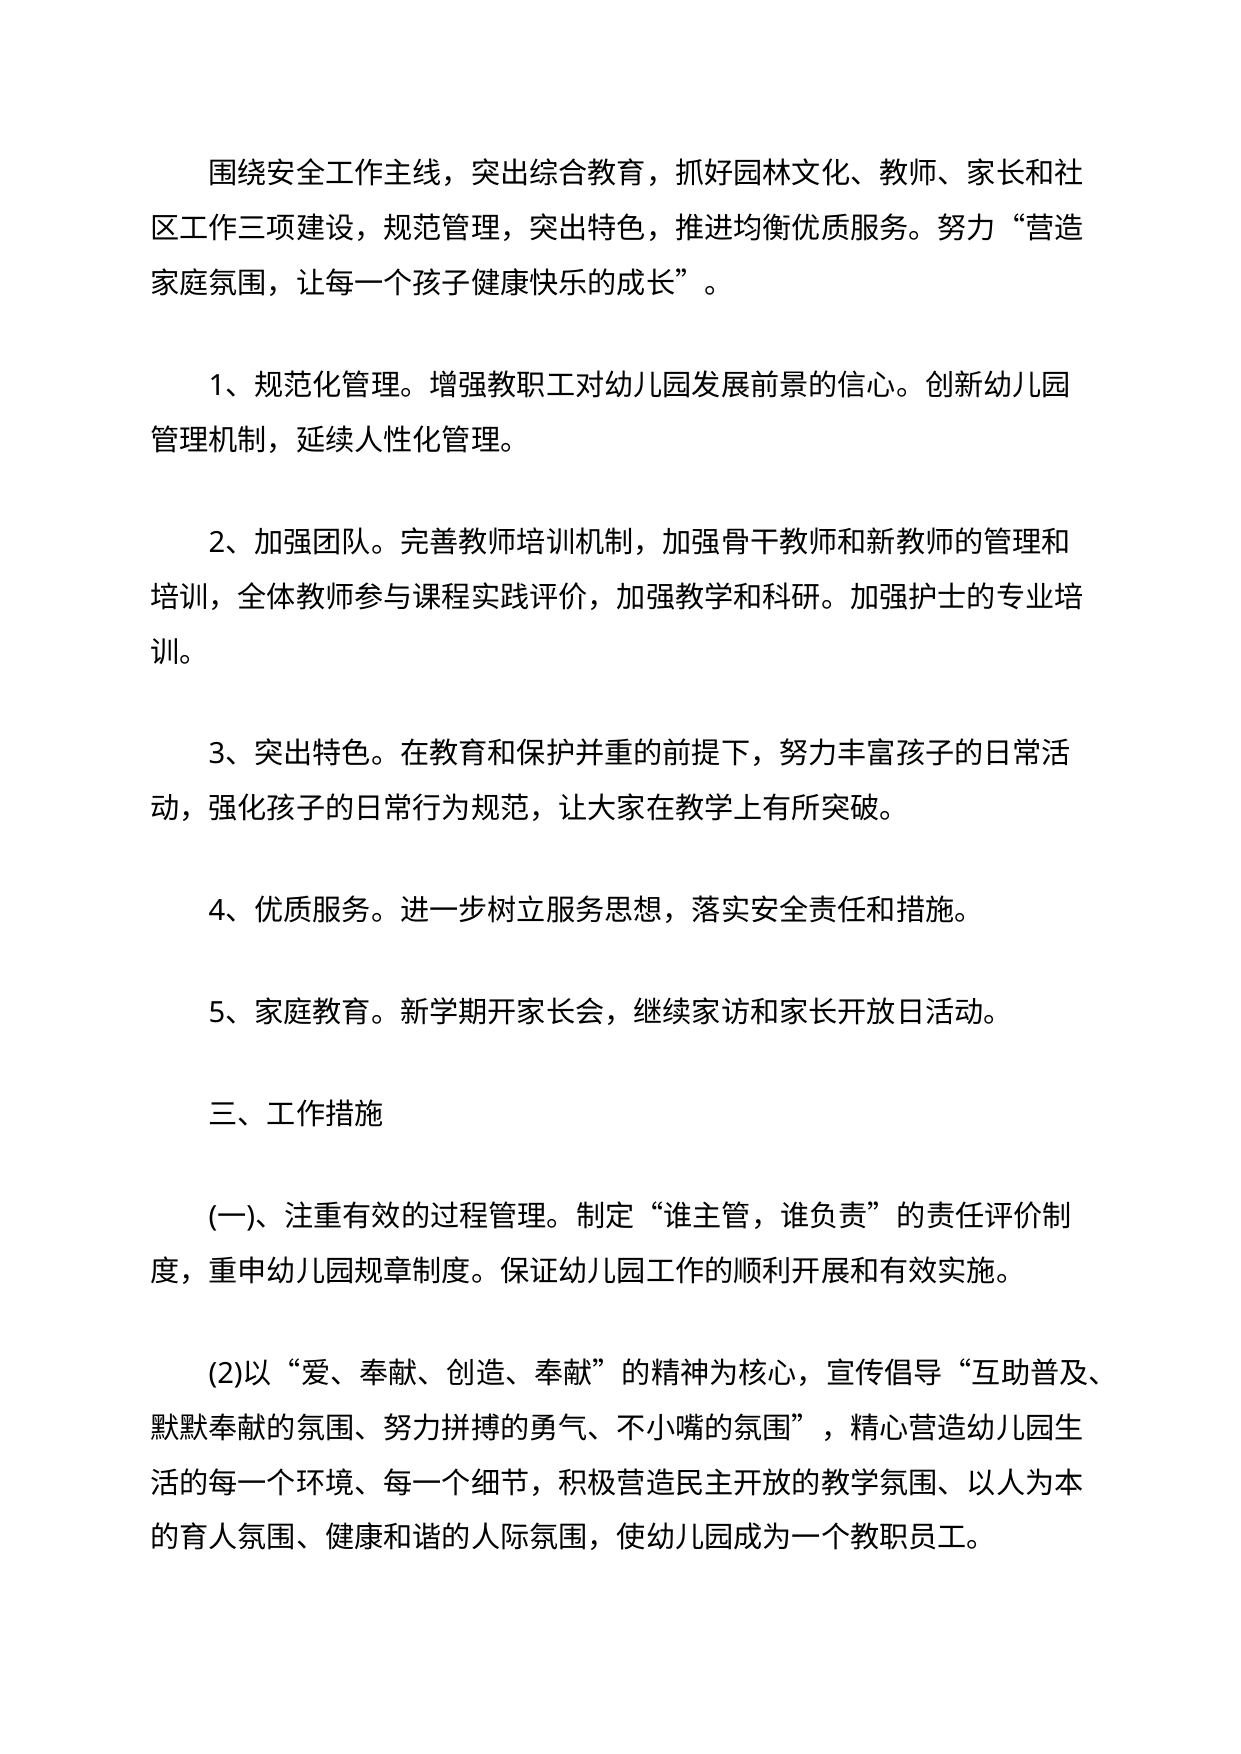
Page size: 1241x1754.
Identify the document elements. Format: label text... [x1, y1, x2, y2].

text 5、家庭教育。新学期开家长会，继续家访和家长开放日活动。 [150, 989, 1090, 1031]
text 3、突出特色。在教育和保护并重的前提下，努力丰富孩子的日常活动，强化孩子的日常行为规范，让大家在教学上有所突破。 [150, 730, 1090, 827]
text 1、规范化管理。增强教职工对幼儿园发展前景的信心。创新幼儿园管理机制，延续人性化管理。 [150, 362, 1090, 459]
text 围绕安全工作主线，突出综合教育，抓好园林文化、教师、家长和社区工作三项建设，规范管理，突出特色，推进均衡优质服务。努力“营造家庭氛围，让每一个孩子健康快乐的成长”。 [150, 150, 1090, 302]
text 2、加强团队。完善教师培训机制，加强骨干教师和新教师的管理和培训，全体教师参与课程实践评价，加强教学和科研。加强护士的专业培训。 [150, 518, 1090, 671]
text 4、优质服务。进一步树立服务思想，落实安全责任和措施。 [150, 887, 1090, 929]
text (2)以“爱、奉献、创造、奉献”的精神为核心，宣传倡导“互助普及、默默奉献的氛围、努力拼搏的勇气、不小嘴的氛围”，精心营造幼儿园生活的每一个环境、每一个细节，积极营造民主开放的教学氛围、以人为本的育人氛围、健康和谐的人际氛围，使幼儿园成为一个教职员工。 [150, 1349, 1090, 1556]
text 三、工作措施 [150, 1091, 1090, 1133]
text (一)、注重有效的过程管理。制定“谁主管，谁负责”的责任评价制度，重申幼儿园规章制度。保证幼儿园工作的顺利开展和有效实施。 [150, 1192, 1090, 1290]
